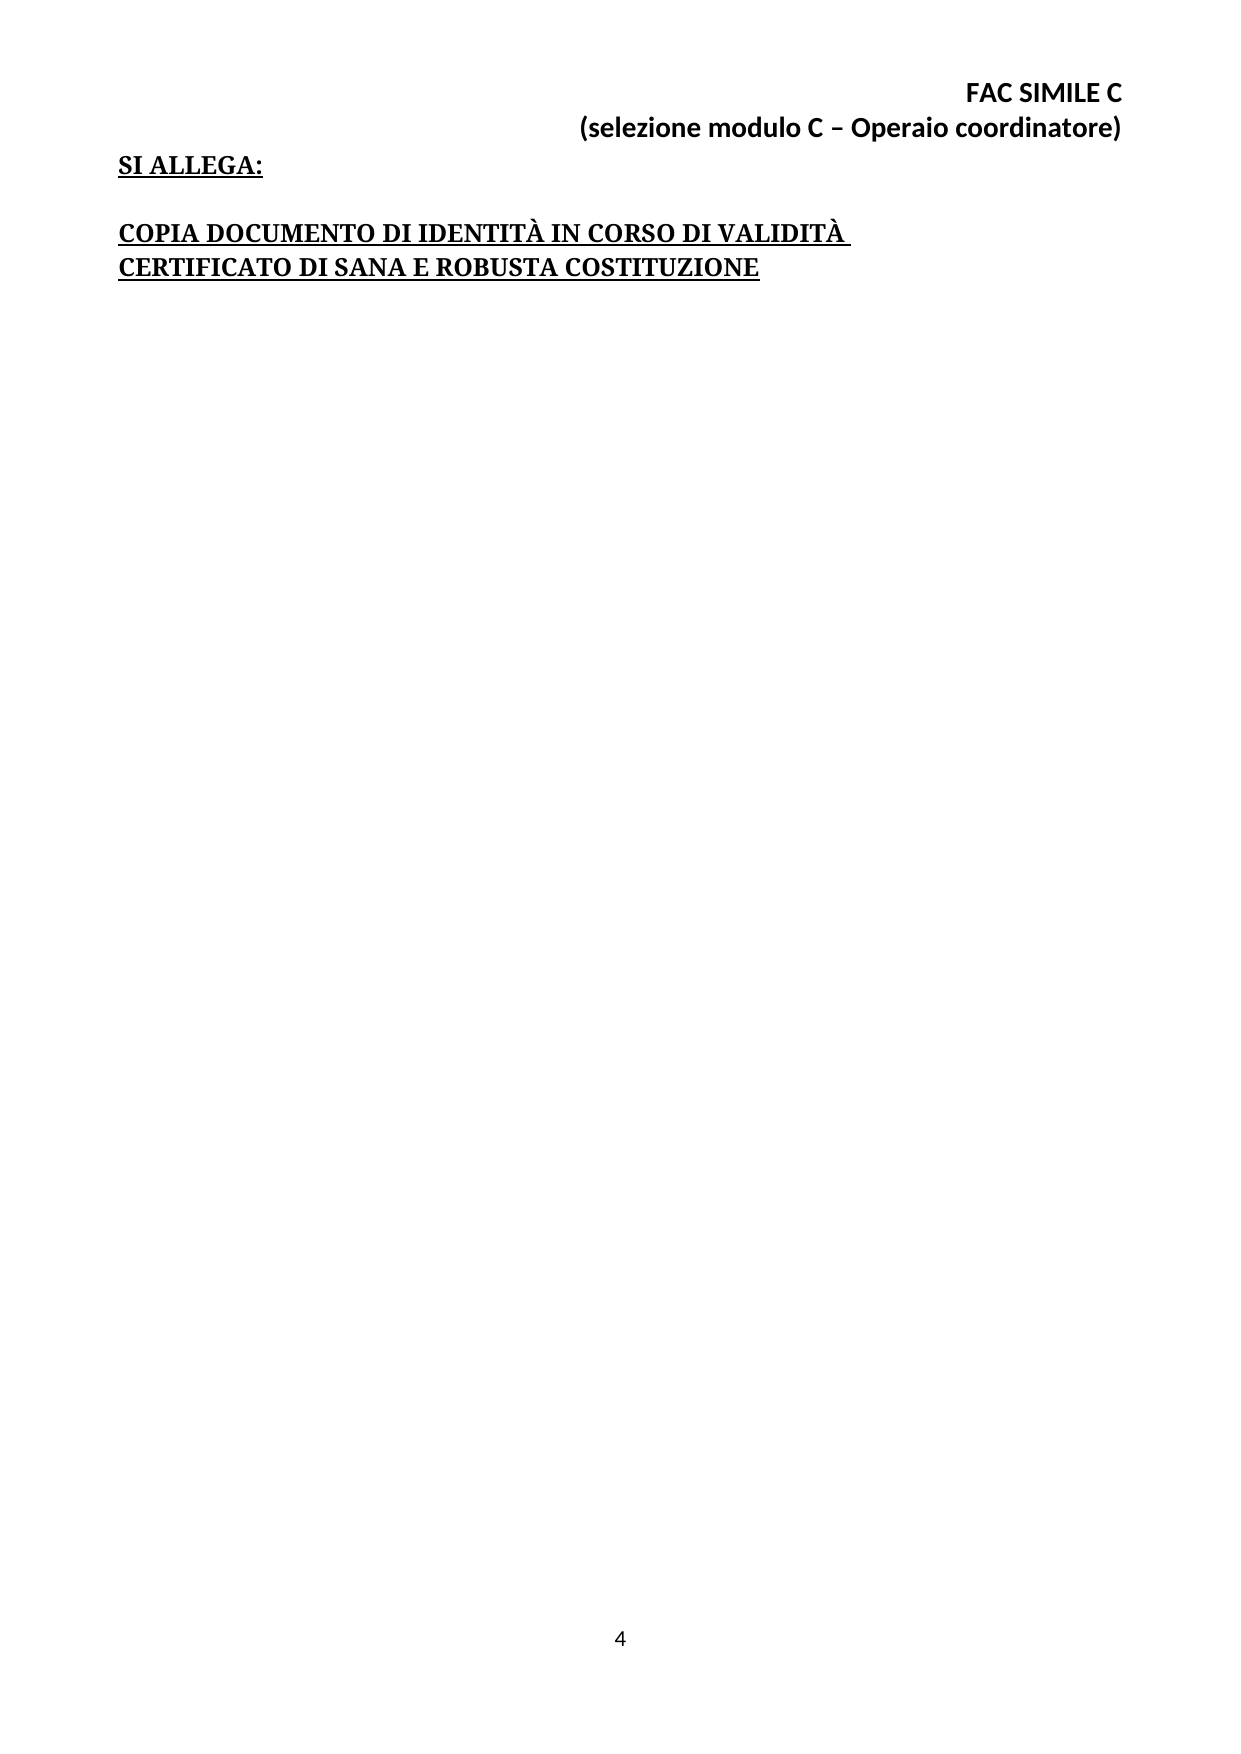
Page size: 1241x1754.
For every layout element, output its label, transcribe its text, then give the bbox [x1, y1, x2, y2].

text CERTIFICATO DI SANA E ROBUSTA COSTITUZIONE [118, 250, 1122, 284]
text COPIA DOCUMENTO DI IDENTITÀ IN CORSO DI VALIDITÀ [118, 216, 1122, 250]
text SI ALLEGA: [118, 148, 1122, 182]
